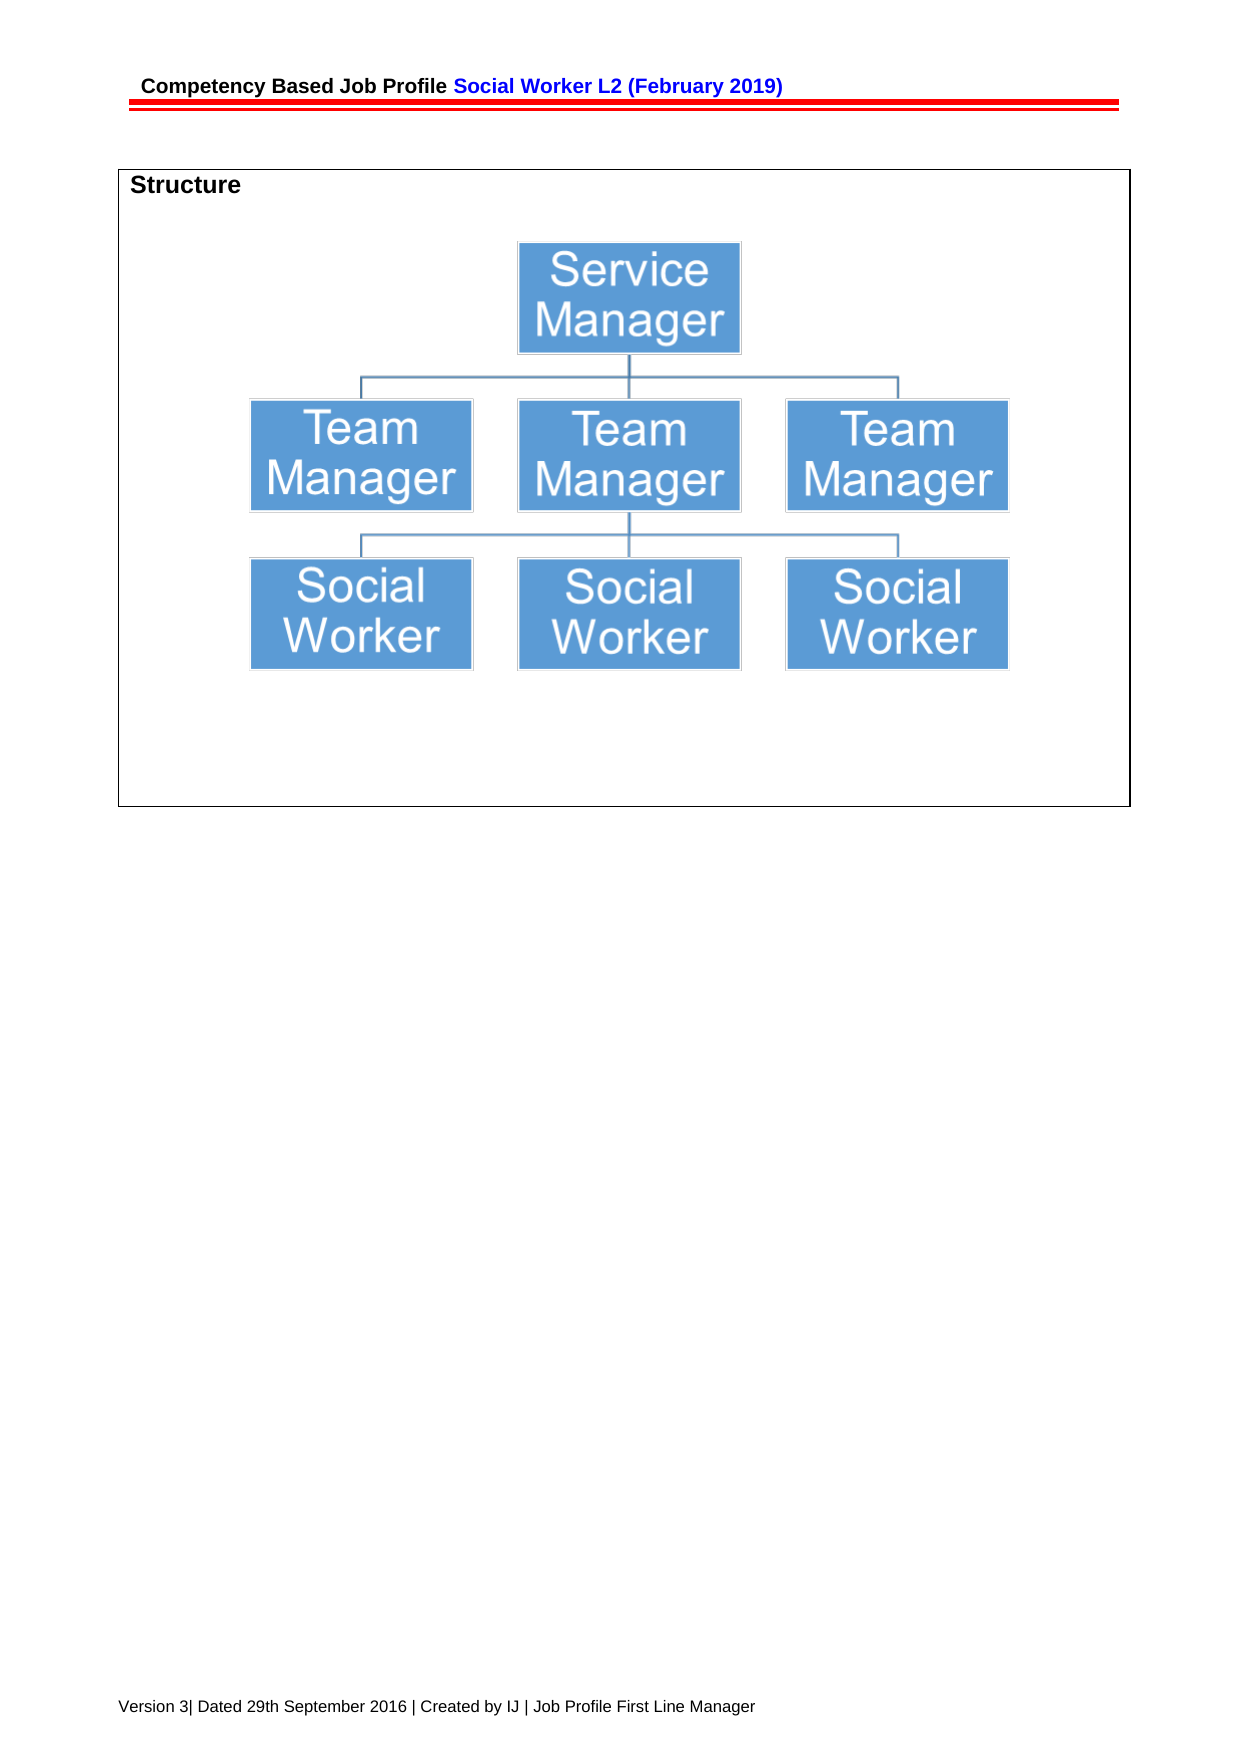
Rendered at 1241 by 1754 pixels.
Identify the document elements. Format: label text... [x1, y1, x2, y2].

table_header Structure [119, 170, 1129, 806]
picture [203, 227, 1056, 692]
